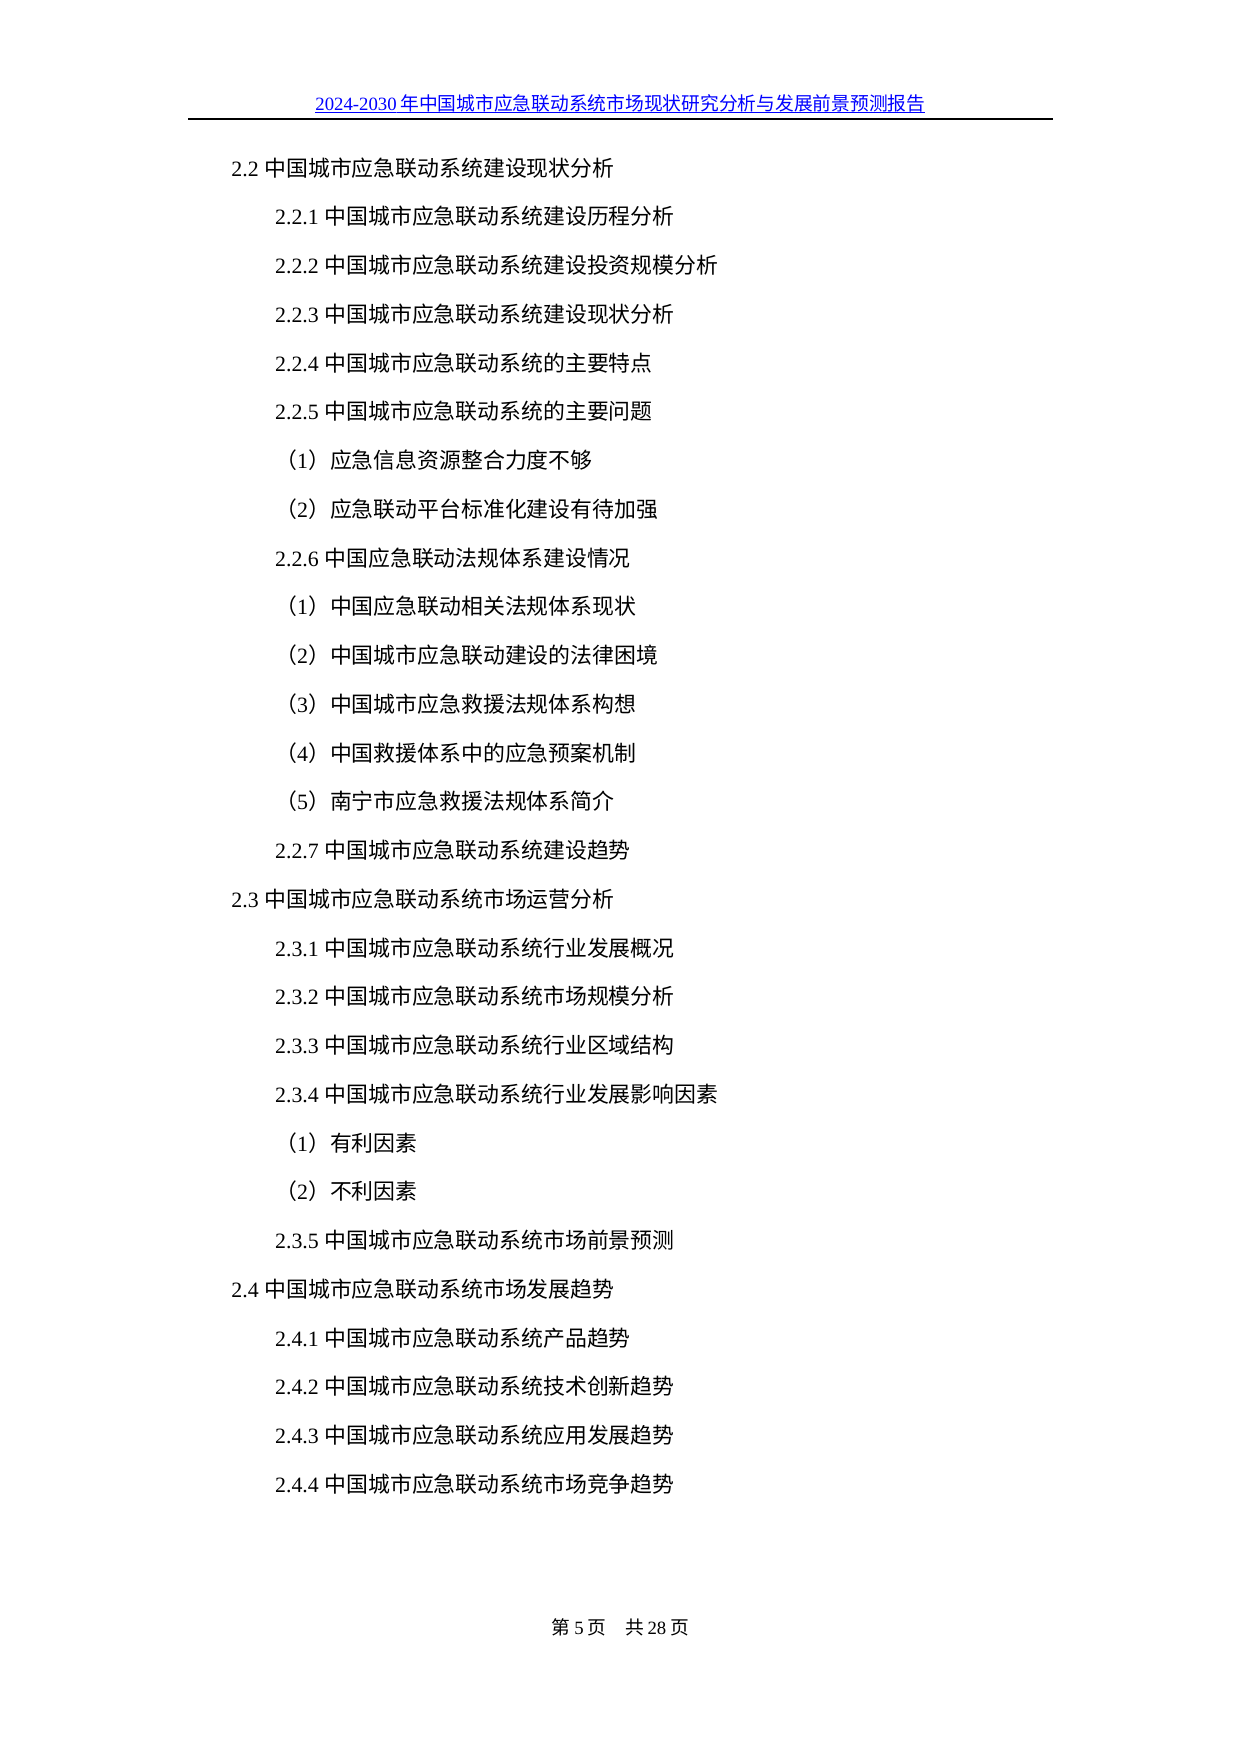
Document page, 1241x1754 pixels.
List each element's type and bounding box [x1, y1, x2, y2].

text [187, 150, 1053, 1499]
